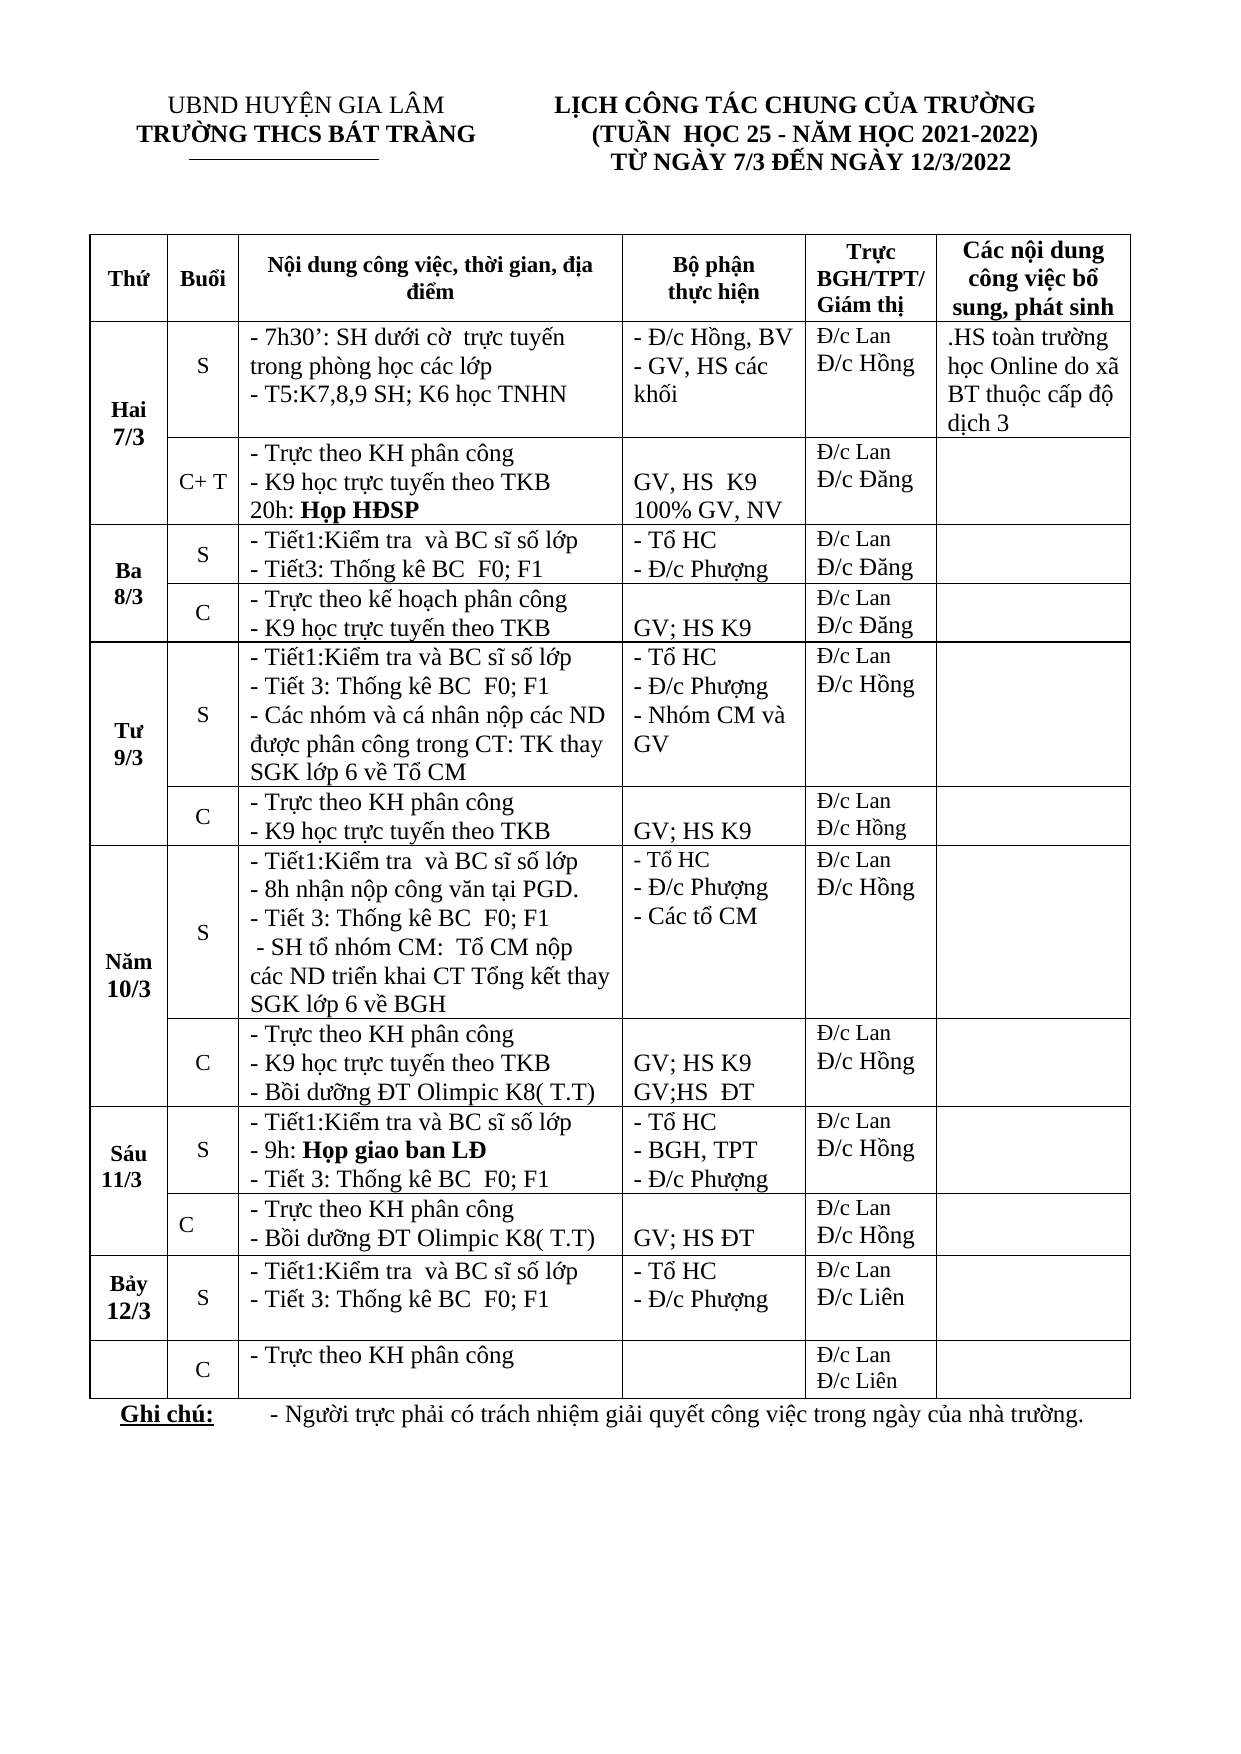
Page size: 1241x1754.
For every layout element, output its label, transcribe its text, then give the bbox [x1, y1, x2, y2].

table_cell [937, 525, 1130, 583]
table_cell [937, 1341, 1130, 1398]
table_cell C [168, 787, 238, 845]
table_cell - Trực theo kế hoạch phân công - K9 học trực tuyến theo TKB [239, 584, 622, 641]
table_cell [91, 1341, 167, 1398]
table_cell S [168, 525, 238, 583]
table_cell S [168, 322, 238, 437]
table_cell Đ/c Lan Đ/c Hồng [806, 1194, 936, 1255]
table_cell Đ/c Lan Đ/c Hồng [806, 846, 936, 1018]
table_cell S [168, 1256, 238, 1339]
table_cell [937, 1194, 1130, 1255]
table_cell Đ/c Lan Đ/c Đăng [806, 438, 936, 524]
table_cell GV, HS K9 100% GV, NV [623, 438, 805, 524]
table_cell Trực BGH/TPT/ Giám thị [806, 235, 936, 321]
table_cell Buổi [168, 235, 238, 321]
table_cell [937, 643, 1130, 786]
table_cell Đ/c Lan Đ/c Hồng [806, 643, 936, 786]
table_cell - Tổ HC - Đ/c Phượng - Nhóm CM và GV [623, 643, 805, 786]
table_cell Năm 10/3 [91, 846, 167, 1106]
table_cell - Tiết1:Kiểm tra và BC sĩ số lớp - 9h: Họp giao ban LĐ - Tiết 3: Thống kê BC F0; F1 [239, 1107, 622, 1193]
table_cell Đ/c Lan Đ/c Hồng [806, 322, 936, 437]
table_cell Bộ phận thực hiện [623, 235, 805, 321]
table_cell C [168, 1341, 238, 1398]
table_cell Đ/c Lan Đ/c Hồng [806, 1019, 936, 1106]
table_cell - Trực theo KH phân công - K9 học trực tuyến theo TKB [239, 787, 622, 845]
table_cell [937, 1107, 1130, 1193]
table_cell C [168, 584, 238, 641]
table_cell Đ/c Lan Đ/c Đăng [806, 584, 936, 641]
table_cell - Đ/c Hồng, BV - GV, HS các khối [623, 322, 805, 437]
table_cell [937, 1256, 1130, 1339]
table_cell Đ/c Lan Đ/c Liên [806, 1256, 936, 1339]
table_cell - Tổ HC - BGH, TPT - Đ/c Phượng [623, 1107, 805, 1193]
table_cell - Tổ HC - Đ/c Phượng - Các tổ CM [623, 846, 805, 1018]
table_cell - Tiết1:Kiểm tra và BC sĩ số lớp - Tiết 3: Thống kê BC F0; F1 - Các nhóm và cá nhân nộp các ND được phân công trong CT: TK thay SGK lớp 6 về Tổ CM [239, 643, 622, 786]
table_cell Thứ [91, 235, 167, 321]
table_cell Sáu 11/3 [91, 1107, 167, 1255]
table_cell S [168, 1107, 238, 1193]
text Ghi chú: - Người trực phải có trách nhiệm giải quyết công việc trong ngày của nhà trường. [120, 1399, 1150, 1428]
table_cell - Tiết1:Kiểm tra và BC sĩ số lớp - Tiết3: Thống kê BC F0; F1 [239, 525, 622, 583]
table_cell .HS toàn trường học Online do xã BT thuộc cấp độ dịch 3 [937, 322, 1130, 437]
table_cell Đ/c Lan Đ/c Hồng [806, 787, 936, 845]
table_cell - Trực theo KH phân công - Bồi dưỡng ĐT Olimpic K8( T.T) [239, 1194, 622, 1255]
table_cell [937, 438, 1130, 524]
table_cell [937, 584, 1130, 641]
table_cell - Trực theo KH phân công [239, 1341, 622, 1398]
table_cell - Tổ HC - Đ/c Phượng [623, 1256, 805, 1339]
table_cell S [168, 643, 238, 786]
table_cell Hai 7/3 [91, 322, 167, 524]
table_cell Bảy 12/3 [91, 1256, 167, 1339]
table_cell C [168, 1194, 238, 1255]
table_cell - Trực theo KH phân công - K9 học trực tuyến theo TKB 20h: Họp HĐSP [239, 438, 622, 524]
table_cell GV; HS K9 [623, 787, 805, 845]
table_cell - 7h30’: SH dưới cờ trực tuyến trong phòng học các lớp - T5:K7,8,9 SH; K6 học TNHN [239, 322, 622, 437]
table_cell - Tổ HC - Đ/c Phượng [623, 525, 805, 583]
table_cell Đ/c Lan Đ/c Hồng [806, 1107, 936, 1193]
table_cell - Tiết1:Kiểm tra và BC sĩ số lớp - 8h nhận nộp công văn tại PGD. - Tiết 3: Thống kê BC F0; F1 - SH tổ nhóm CM: Tổ CM nộp các ND triển khai CT Tổng kết thay SGK lớp 6 về BGH [239, 846, 622, 1018]
table_cell C+ T [168, 438, 238, 524]
table_cell Tư 9/3 [91, 643, 167, 845]
table_cell [623, 1341, 805, 1398]
table_cell Các nội dung công việc bổ sung, phát sinh [937, 235, 1130, 321]
table_cell Đ/c Lan Đ/c Đăng [806, 525, 936, 583]
table_cell Ba 8/3 [91, 525, 167, 641]
table_cell GV; HS ĐT [623, 1194, 805, 1255]
table_cell [937, 1019, 1130, 1106]
table_cell - Tiết1:Kiểm tra và BC sĩ số lớp - Tiết 3: Thống kê BC F0; F1 [239, 1256, 622, 1339]
table_cell S [168, 846, 238, 1018]
table_header UBND HUYỆN GIA LÂM TRƯỜNG THCS BÁT TRÀNG [69, 90, 543, 234]
table_cell Nội dung công việc, thời gian, địa điểm [239, 235, 622, 321]
table_cell - Trực theo KH phân công - K9 học trực tuyến theo TKB - Bồi dưỡng ĐT Olimpic K8( T.T) [239, 1019, 622, 1106]
table_cell Đ/c Lan Đ/c Liên [806, 1341, 936, 1398]
table_cell C [168, 1019, 238, 1106]
table_header LỊCH CÔNG TÁC CHUNG CỦA TRƯỜNG (TUẦN HỌC 25 - NĂM HỌC 2021-2022) TỪ NGÀY 7/3 ĐẾN NGÀY 12/3/2022 [543, 90, 1201, 234]
table_cell [937, 846, 1130, 1018]
table_cell GV; HS K9 [623, 584, 805, 641]
table_cell GV; HS K9 GV;HS ĐT [623, 1019, 805, 1106]
table_cell [937, 787, 1130, 845]
